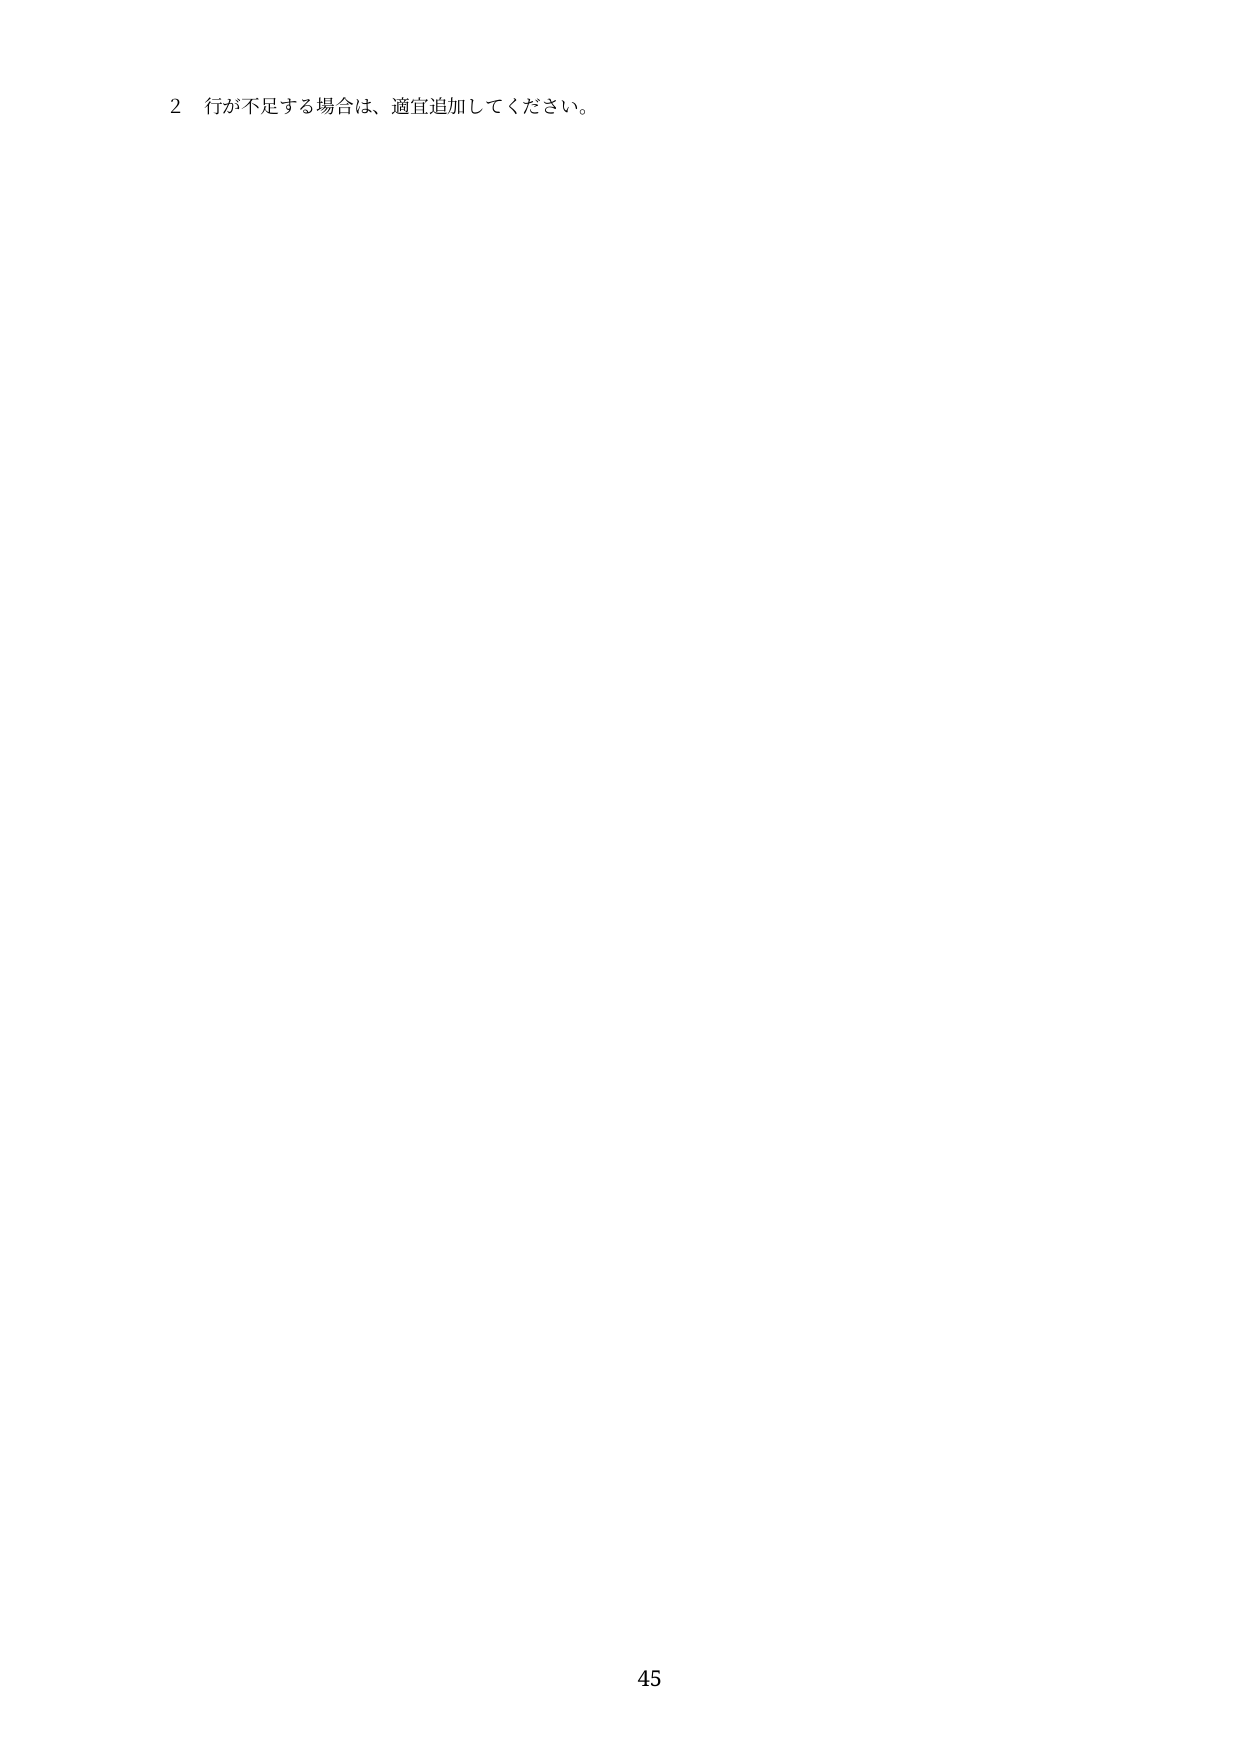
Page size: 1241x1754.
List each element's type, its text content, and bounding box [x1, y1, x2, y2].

text ２ 行が不足する場合は、適宜追加してください。 [148, 90, 1152, 122]
